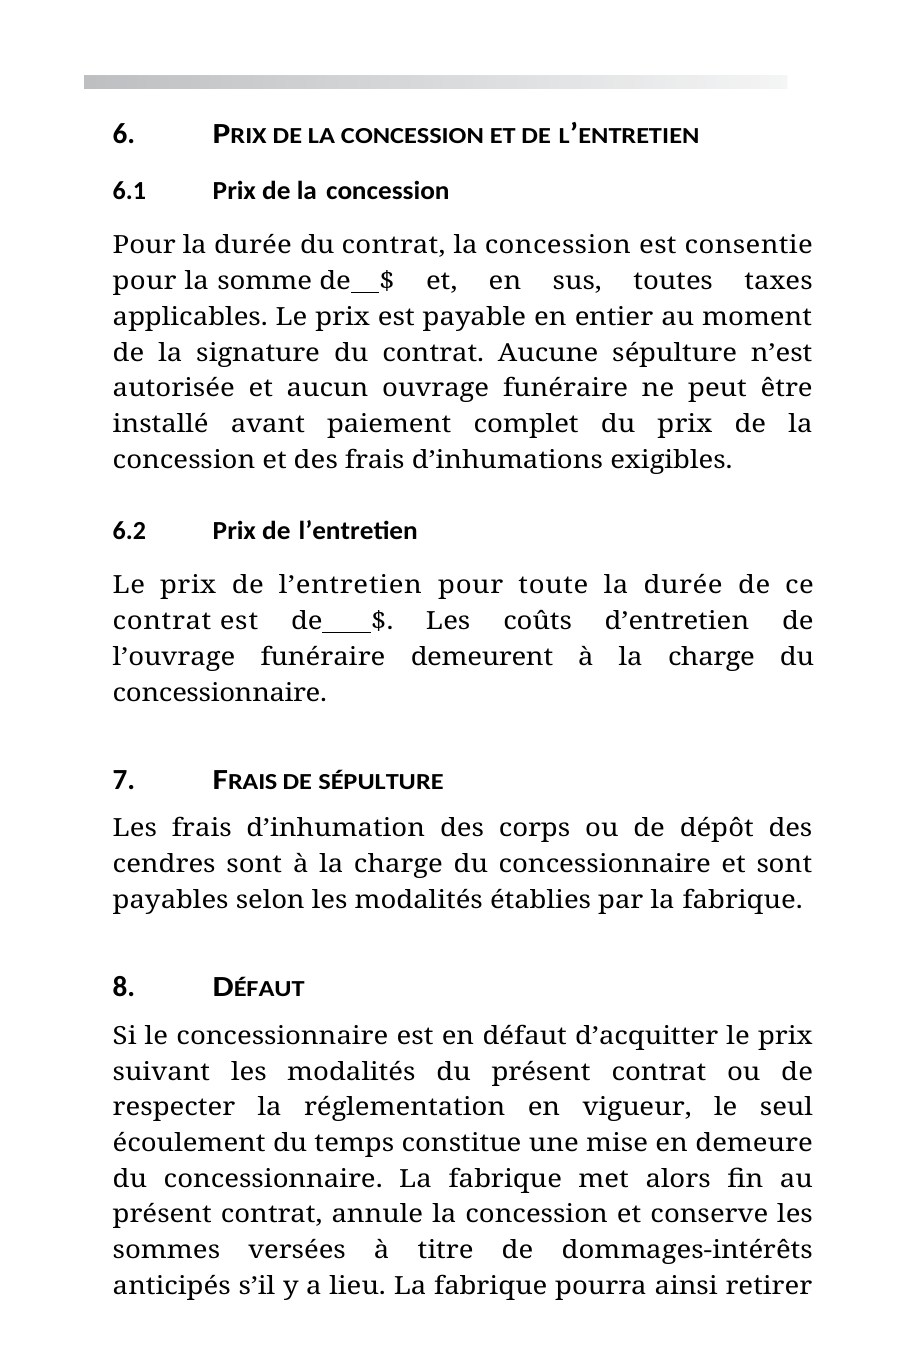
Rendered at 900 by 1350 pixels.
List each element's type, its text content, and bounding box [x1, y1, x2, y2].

picture [84, 75, 787, 89]
text Le prix de l’entretien pour toute la durée de ce contrat est de $. Les coûts d’entretien de l’ouvrage funéraire demeurent à la charge du concessionnaire. [112, 567, 814, 708]
text Pour la durée du contrat, la concession est consentie pour la somme de $ et, en sus, toutes taxes applicables. Le prix est payable en entier au moment de la signature du contrat. Aucune sépulture n’est autorisée et aucun ouvrage funéraire ne peut être installé avant paiement complet du prix de la concession et des frais d’inhumations exigibles. [112, 227, 813, 475]
text Les frais d’inhumation des corps ou de dépôt des cendres sont à la charge du concessionnaire et sont payables selon les modalités établies par la fabrique. [112, 810, 813, 916]
list DÉFAUT [112, 968, 827, 1004]
subtitle Prix de la concession [112, 174, 827, 206]
list FRAIS DE SÉPULTURE [112, 761, 827, 796]
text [112, 1017, 813, 1302]
subtitle Prix de l’entretien [112, 514, 827, 546]
list PRIX DE LA CONCESSION ET DE L’ENTRETIEN [112, 115, 827, 151]
